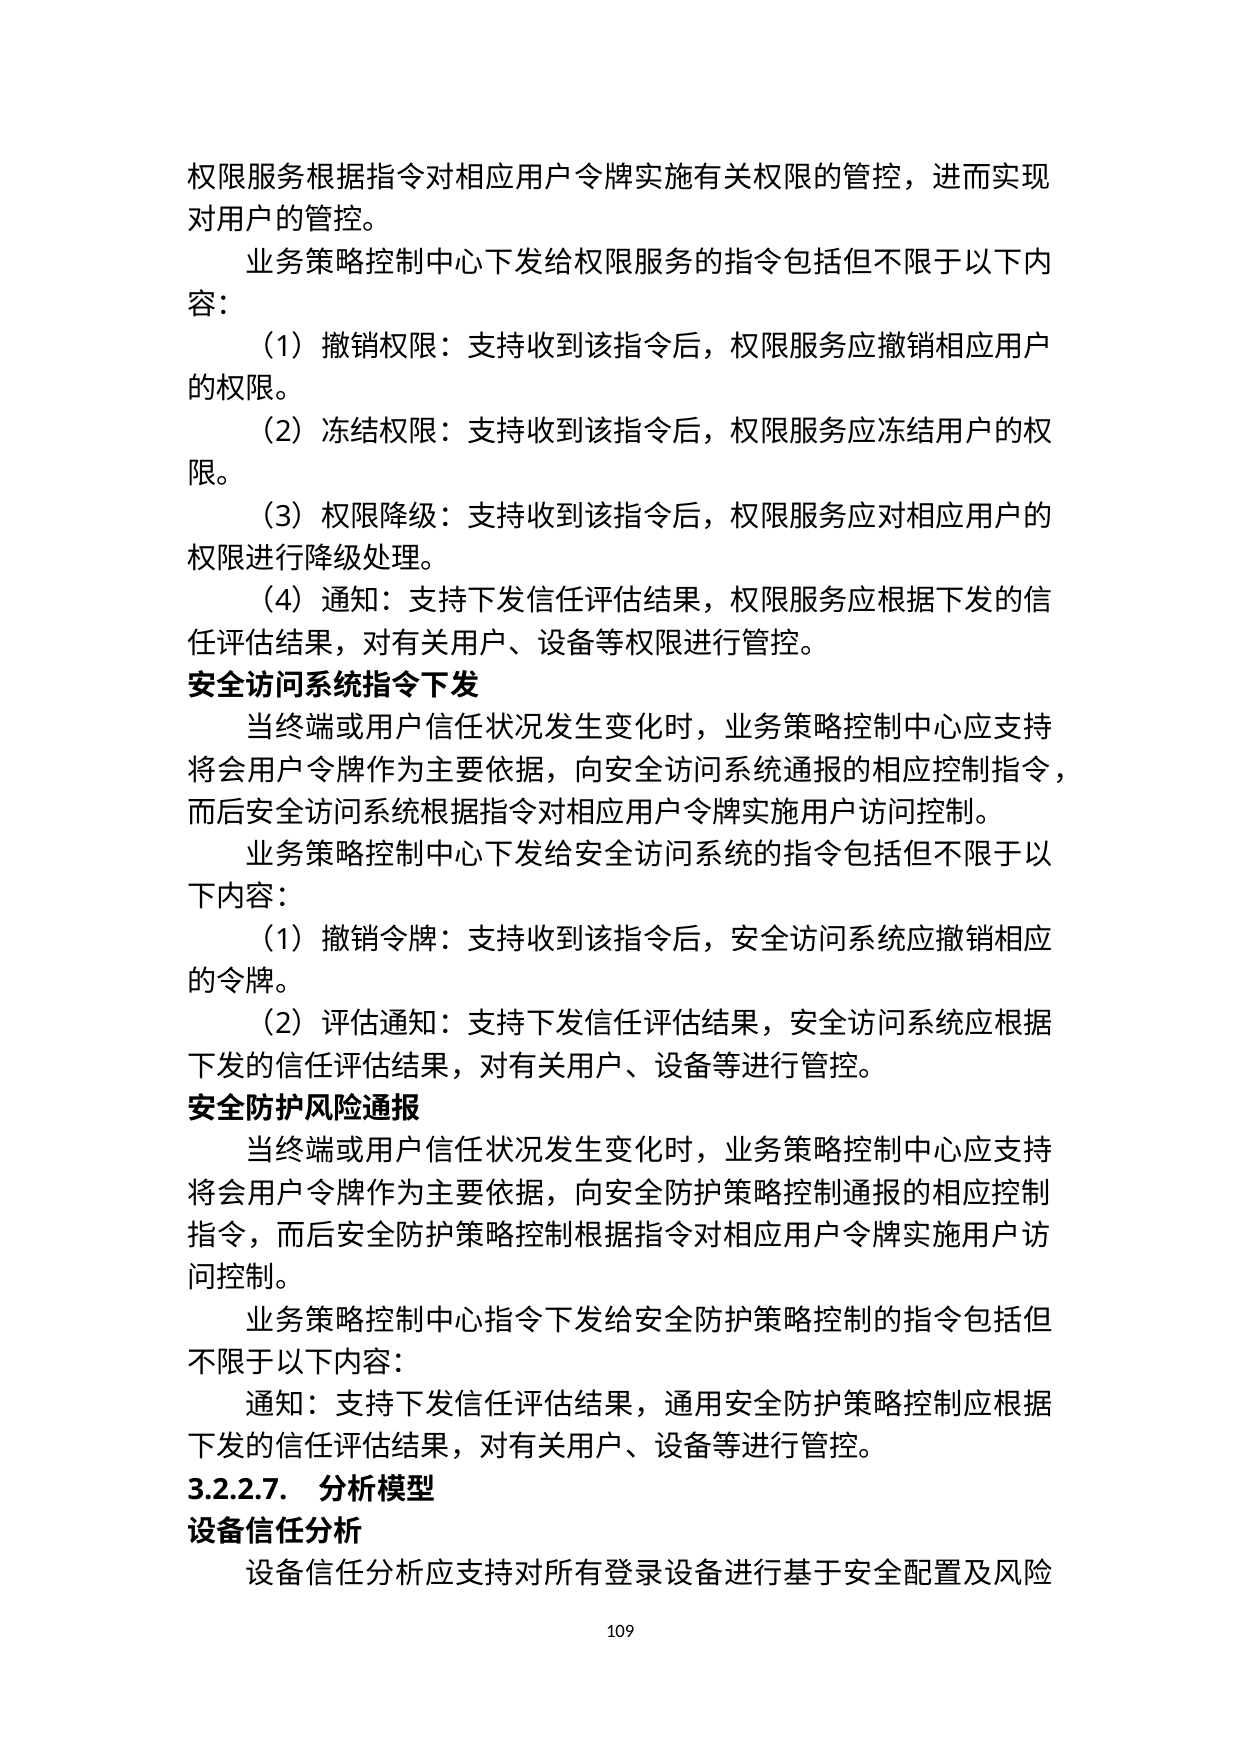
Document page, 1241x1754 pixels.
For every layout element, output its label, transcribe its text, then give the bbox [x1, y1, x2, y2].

text （1）撤销权限：支持收到该指令后，权限服务应撤销相应用户的权限。 [187, 323, 1053, 407]
text （3）权限降级：支持收到该指令后，权限服务应对相应用户的权限进行降级处理。 [187, 492, 1053, 577]
text 通知：支持下发信任评估结果，通用安全防护策略控制应根据下发的信任评估结果，对有关用户、设备等进行管控。 [187, 1381, 1053, 1465]
text 业务策略控制中心指令下发给安全防护策略控制的指令包括但不限于以下内容： [187, 1296, 1053, 1381]
text 业务策略控制中心下发给安全访问系统的指令包括但不限于以下内容： [187, 831, 1053, 915]
text 设备信任分析 [187, 1508, 1053, 1550]
text （1）撤销令牌：支持收到该指令后，安全访问系统应撤销相应的令牌。 [187, 915, 1053, 1000]
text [187, 1550, 1053, 1592]
subtitle 分析模型 [187, 1465, 1053, 1508]
text 安全访问系统指令下发 [187, 661, 1053, 704]
text 当终端或用户信任状况发生变化时，业务策略控制中心应支持将会用户令牌作为主要依据，向安全防护策略控制通报的相应控制指令，而后安全防护策略控制根据指令对相应用户令牌实施用户访问控制。 [187, 1127, 1053, 1296]
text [187, 153, 1053, 238]
text 业务策略控制中心下发给权限服务的指令包括但不限于以下内容： [187, 238, 1053, 323]
text 安全防护风险通报 [187, 1084, 1053, 1127]
text 当终端或用户信任状况发生变化时，业务策略控制中心应支持将会用户令牌作为主要依据，向安全访问系统通报的相应控制指令，而后安全访问系统根据指令对相应用户令牌实施用户访问控制。 [187, 704, 1053, 831]
text （2）冻结权限：支持收到该指令后，权限服务应冻结用户的权限。 [187, 407, 1053, 492]
text （2）评估通知：支持下发信任评估结果，安全访问系统应根据下发的信任评估结果，对有关用户、设备等进行管控。 [187, 1000, 1053, 1084]
text （4）通知：支持下发信任评估结果，权限服务应根据下发的信任评估结果，对有关用户、设备等权限进行管控。 [187, 577, 1053, 661]
